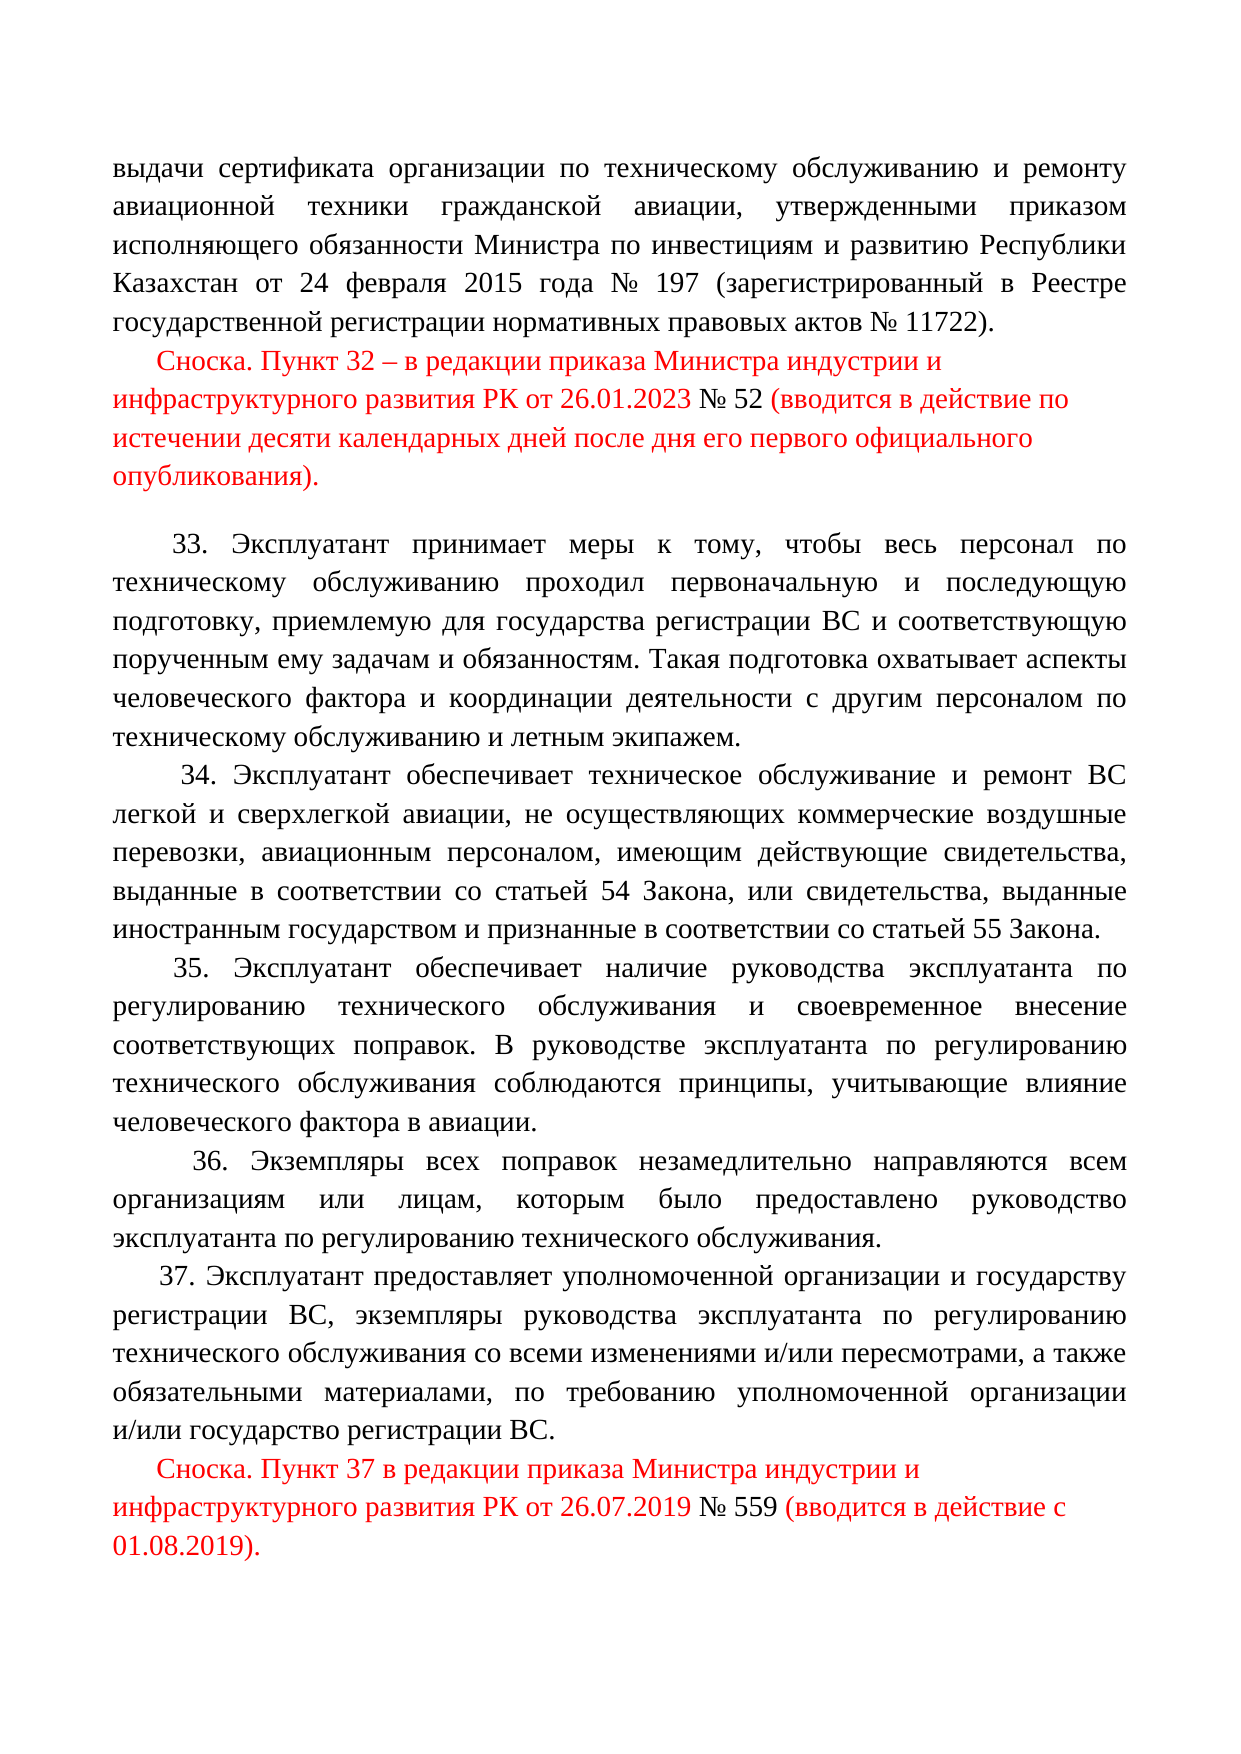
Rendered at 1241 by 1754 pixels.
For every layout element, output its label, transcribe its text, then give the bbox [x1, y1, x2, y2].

text 37. Эксплуатант предоставляет уполномоченной организации и государству регистрации ВС, экземпляры руководства эксплуатанта по регулированию технического обслуживания со всеми изменениями и/или пересмотрами, а также обязательными материалами, по требованию уполномоченной организации и/или государство регистрации ВС. [112, 1258, 1128, 1446]
text Сноска. Пункт 32 – в редакции приказа Министра индустрии и инфраструктурного развития РК от 26.01.2023 № 52 (вводится в действие по истечении десяти календарных дней после дня его первого официального опубликования). [112, 343, 1128, 522]
text 36. Экземпляры всех поправок незамедлительно направляются всем организациям или лицам, которым было предоставлено руководство эксплуатанта по регулированию технического обслуживания. [112, 1143, 1128, 1253]
text 35. Эксплуатант обеспечивает наличие руководства эксплуатанта по регулированию технического обслуживания и своевременное внесение соответствующих поправок. В руководстве эксплуатанта по регулированию технического обслуживания соблюдаются принципы, учитывающие влияние человеческого фактора в авиации. [112, 950, 1128, 1138]
text Сноска. Пункт 37 в редакции приказа Министра индустрии и инфраструктурного развития РК от 26.07.2019 № 559 (вводится в действие с 01.08.2019). [112, 1451, 1128, 1592]
text 33. Эксплуатант принимает меры к тому, чтобы весь персонал по техническому обслуживанию проходил первоначальную и последующую подготовку, приемлемую для государства регистрации ВС и соответствующую порученным ему задачам и обязанностям. Такая подготовка охватывает аспекты человеческого фактора и координации деятельности с другим персоналом по техническому обслуживанию и летным экипажем. [112, 526, 1128, 752]
text 34. Эксплуатант обеспечивает техническое обслуживание и ремонт ВС легкой и сверхлегкой авиации, не осуществляющих коммерческие воздушные перевозки, авиационным персоналом, имеющим действующие свидетельства, выданные в соответствии со статьей 54 Закона, или свидетельства, выданные иностранным государством и признанные в соответствии со статьей 55 Закона. [112, 757, 1128, 945]
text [112, 150, 1128, 338]
